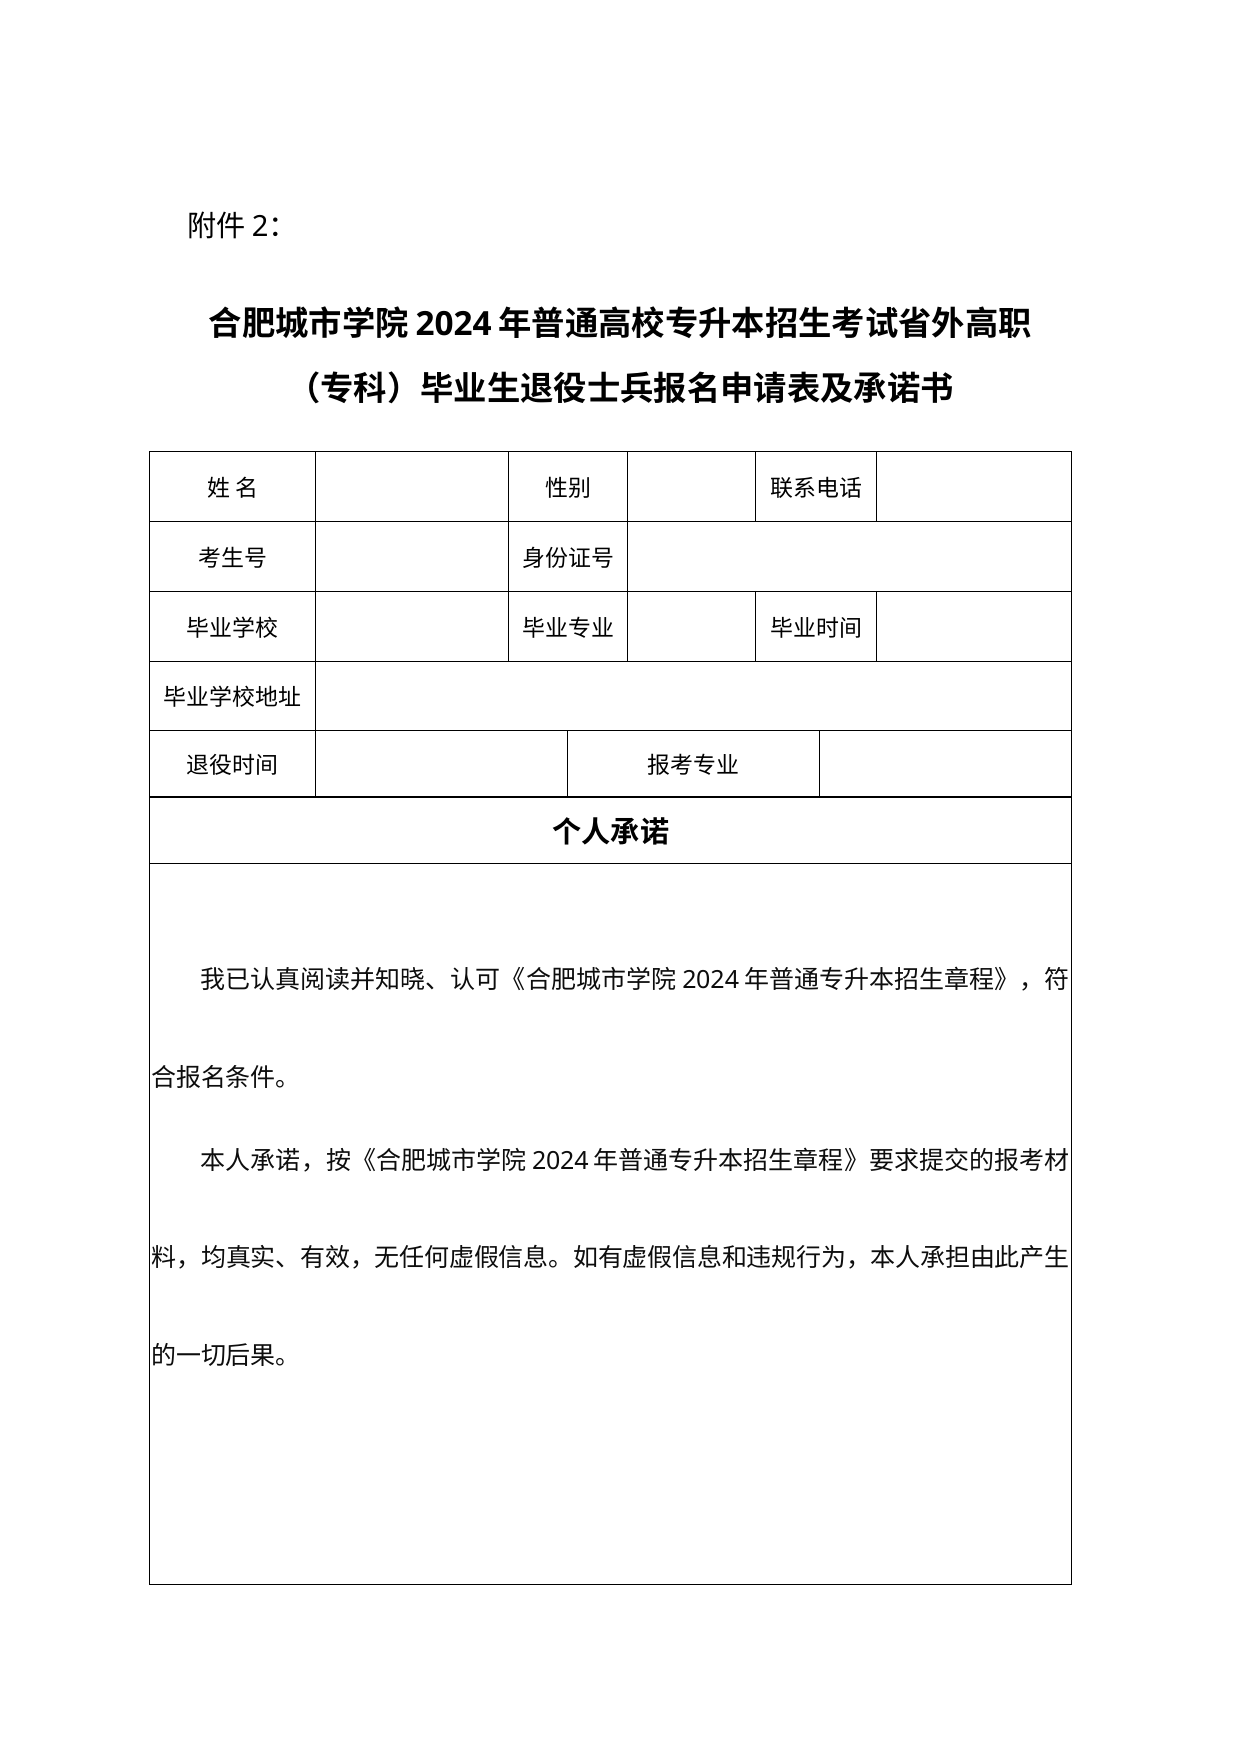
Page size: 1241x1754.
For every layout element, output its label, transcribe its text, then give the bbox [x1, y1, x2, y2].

table_cell 报考专业 [568, 731, 819, 796]
table_cell [877, 592, 1071, 661]
table_header 性别 [509, 452, 627, 521]
table_header 联系电话 [756, 452, 876, 521]
text 附件2： [187, 191, 1053, 256]
table_cell [628, 522, 1071, 591]
table_cell [820, 731, 1071, 796]
table_cell [316, 522, 508, 591]
table_cell 考生号 [150, 522, 315, 591]
table_cell [316, 731, 567, 796]
table_cell 毕业专业 [509, 592, 627, 661]
table_header [316, 452, 508, 521]
table_header 姓 名 [150, 452, 315, 521]
table_cell 身份证号 [509, 522, 627, 591]
text 合肥城市学院2024年普通高校专升本招生考试省外高职（专科）毕业生退役士兵报名申请表及承诺书 [187, 288, 1053, 418]
table_cell 毕业学校 [150, 592, 315, 661]
table_header [628, 452, 755, 521]
table_cell 毕业时间 [756, 592, 876, 661]
table_cell 个人承诺 [150, 798, 1071, 862]
table_cell [316, 662, 1071, 730]
table_cell 毕业学校地址 [150, 662, 315, 730]
table_cell 退役时间 [150, 731, 315, 796]
table_cell [628, 592, 755, 661]
table_header [877, 452, 1071, 521]
table_cell [316, 592, 508, 661]
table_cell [150, 864, 1071, 1584]
